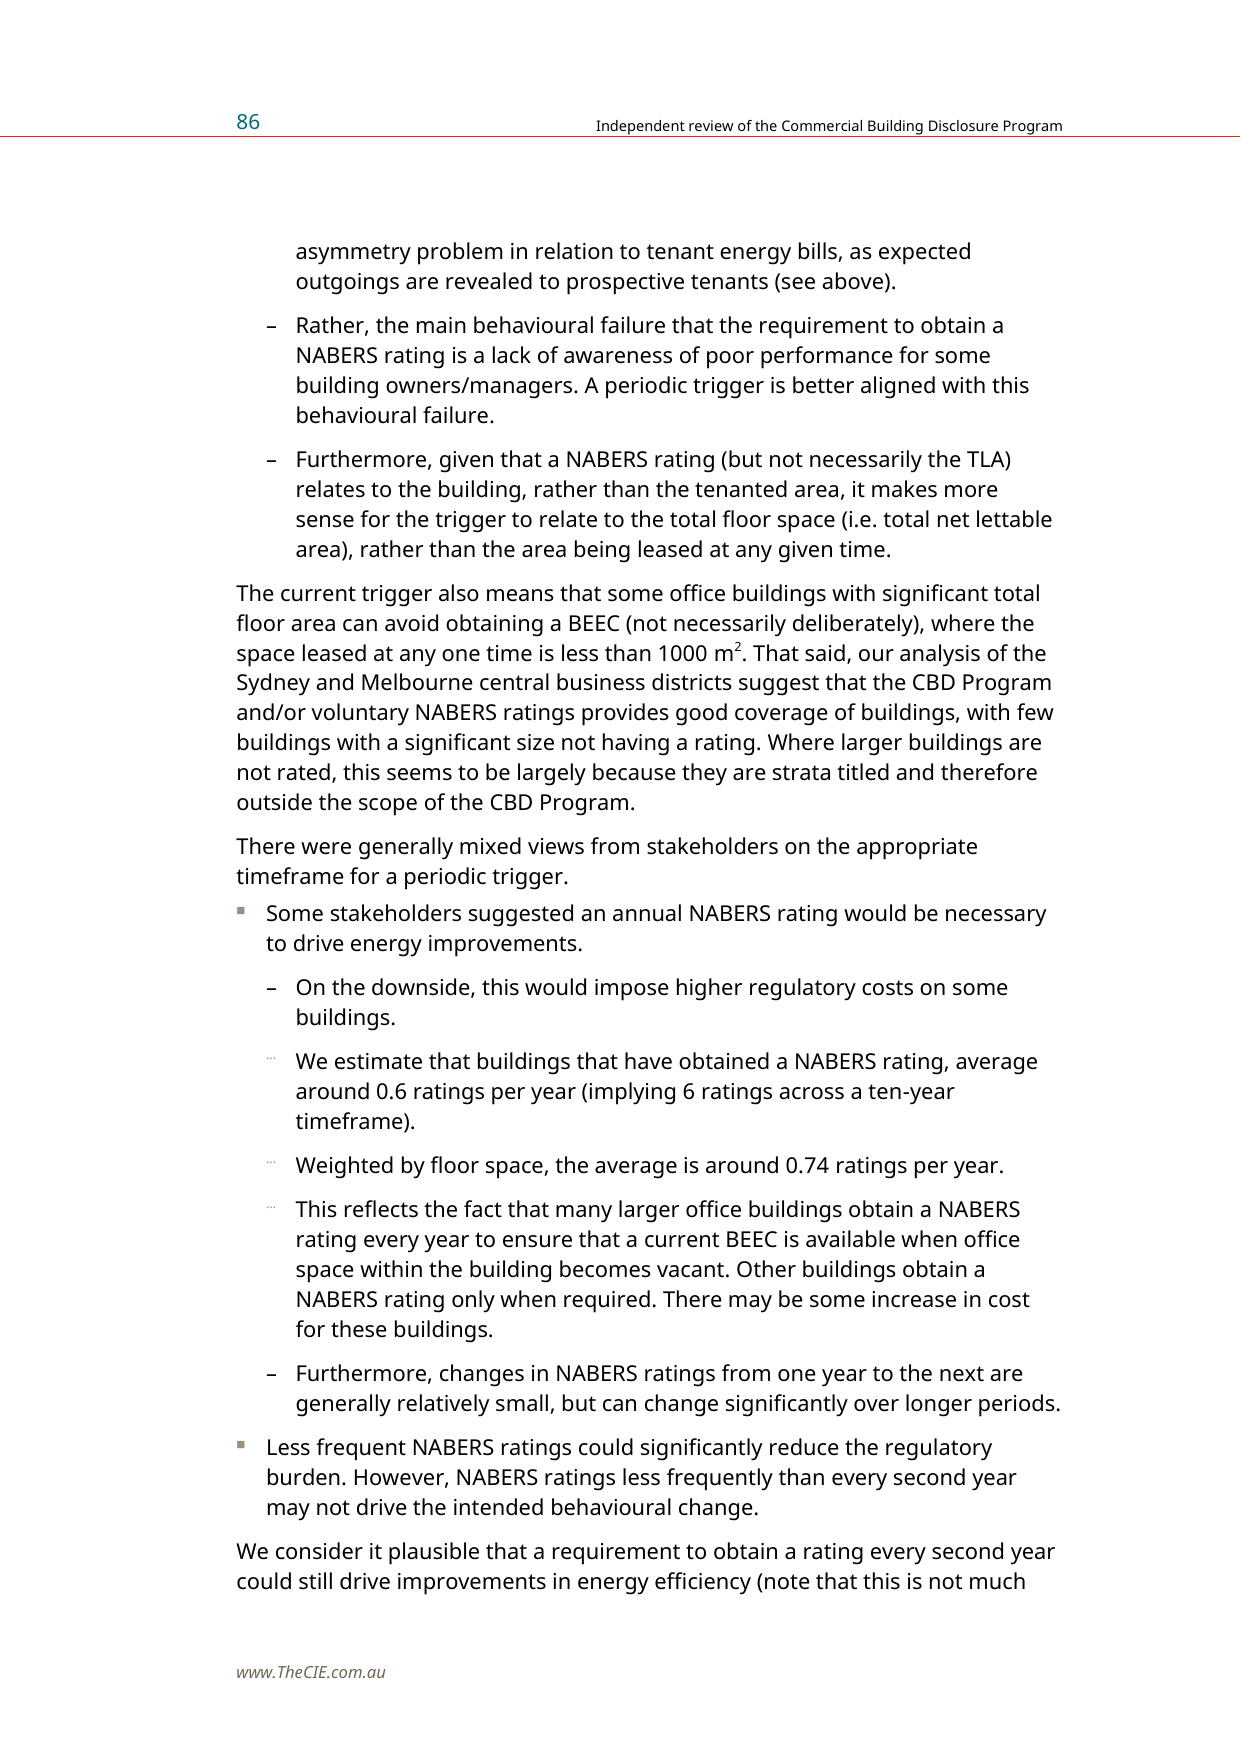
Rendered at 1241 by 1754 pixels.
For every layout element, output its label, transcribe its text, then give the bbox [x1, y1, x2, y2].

list We estimate that buildings that have obtained a NABERS rating, average around 0.6 ratings per year (implying 6 ratings across a ten-year timeframe). [266, 1046, 1063, 1136]
text There were generally mixed views from stakeholders on the appropriate timeframe for a periodic trigger. [236, 831, 1063, 891]
list Some stakeholders suggested an annual NABERS rating would be necessary to drive energy improvements. [236, 898, 1063, 957]
list Weighted by floor space, the average is around 0.74 ratings per year. [266, 1150, 1063, 1180]
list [266, 236, 1063, 296]
list Furthermore, given that a NABERS rating (but not necessarily the TLA) relates to the building, rather than the tenanted area, it makes more sense for the trigger to relate to the total floor space (i.e. total net lettable area), rather than the area being leased at any given time. [266, 444, 1063, 563]
list Rather, the main behavioural failure that the requirement to obtain a NABERS rating is a lack of awareness of poor performance for some building owners/managers. A periodic trigger is better aligned with this behavioural failure. [266, 311, 1063, 430]
list This reflects the fact that many larger office buildings obtain a NABERS rating every year to ensure that a current BEEC is available when office space within the building becomes vacant. Other buildings obtain a NABERS rating only when required. There may be some increase in cost for these buildings. [266, 1194, 1063, 1343]
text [236, 1536, 1063, 1596]
list On the downside, this would impose higher regulatory costs on some buildings. [266, 972, 1063, 1032]
list Less frequent NABERS ratings could significantly reduce the regulatory burden. However, NABERS ratings less frequently than every second year may not drive the intended behavioural change. [236, 1432, 1063, 1522]
list Furthermore, changes in NABERS ratings from one year to the next are generally relatively small, but can change significantly over longer periods. [266, 1358, 1063, 1418]
text The current trigger also means that some office buildings with significant total floor area can avoid obtaining a BEEC (not necessarily deliberately), where the space leased at any one time is less than 1000 m2. That said, our analysis of the Sydney and Melbourne central business districts suggest that the CBD Program and/or voluntary NABERS ratings provides good coverage of buildings, with few buildings with a significant size not having a rating. Where larger buildings are not rated, this seems to be largely because they are strata titled and therefore outside the scope of the CBD Program. [236, 578, 1063, 816]
